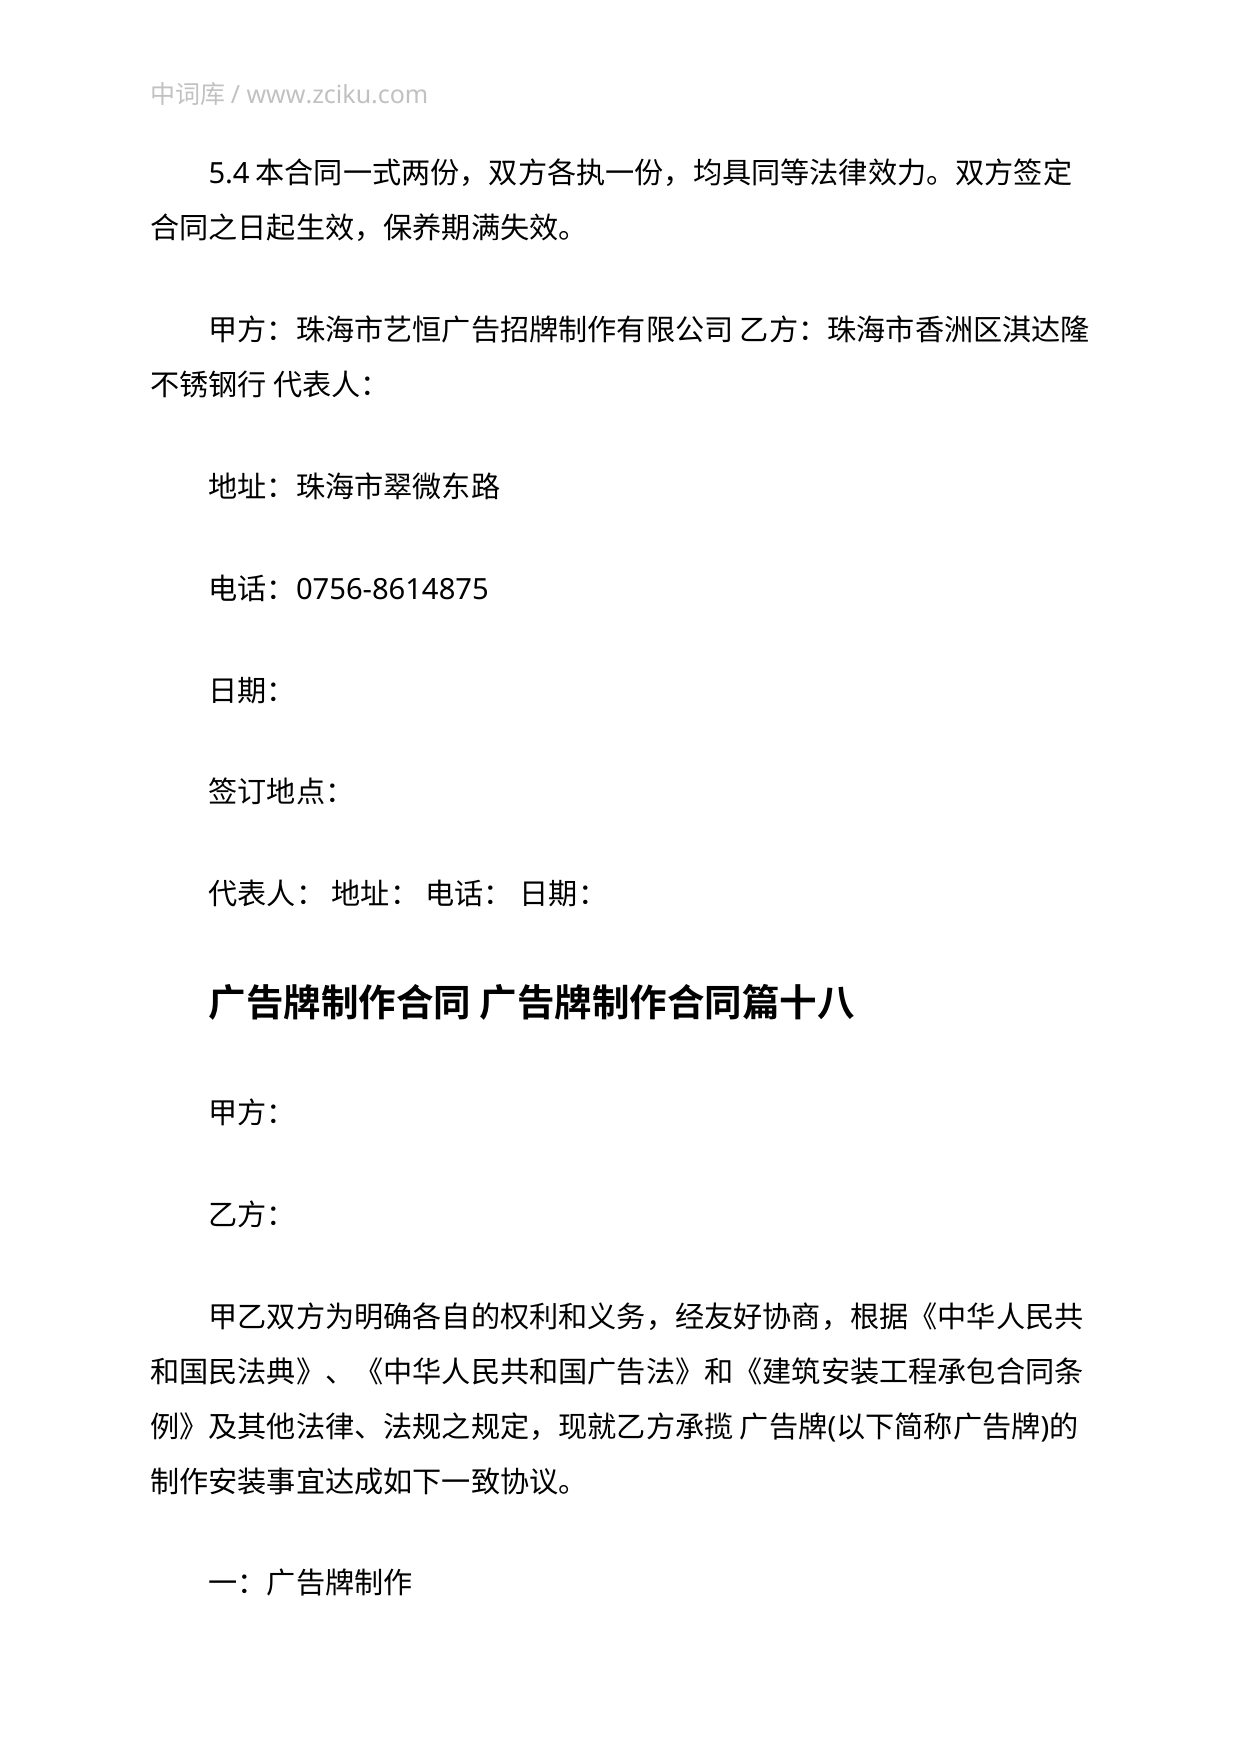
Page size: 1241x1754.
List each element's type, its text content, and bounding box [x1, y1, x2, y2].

text 乙方： [150, 1192, 1090, 1234]
text 甲乙双方为明确各自的权利和义务，经友好协商，根据《中华人民共和国民法典》、《中华人民共和国广告法》和《建筑安装工程承包合同条例》及其他法律、法规之规定，现就乙方承揽 广告牌(以下简称广告牌)的制作安装事宜达成如下一致协议。 [150, 1293, 1090, 1501]
text 电话：0756-8614875 [150, 565, 1090, 608]
text 日期： [150, 667, 1090, 709]
text 代表人： 地址： 电话： 日期： [150, 871, 1090, 913]
text 地址：珠海市翠微东路 [150, 463, 1090, 506]
text 5.4本合同一式两份，双方各执一份，均具同等法律效力。双方签定合同之日起生效，保养期满失效。 [150, 150, 1090, 247]
text 一：广告牌制作 [150, 1560, 1090, 1602]
text 签订地点： [150, 769, 1090, 811]
text 甲方： [150, 1090, 1090, 1132]
text 广告牌制作合同 广告牌制作合同篇十八 [150, 972, 1090, 1027]
text 甲方：珠海市艺恒广告招牌制作有限公司 乙方：珠海市香洲区淇达隆不锈钢行 代表人： [150, 307, 1090, 404]
